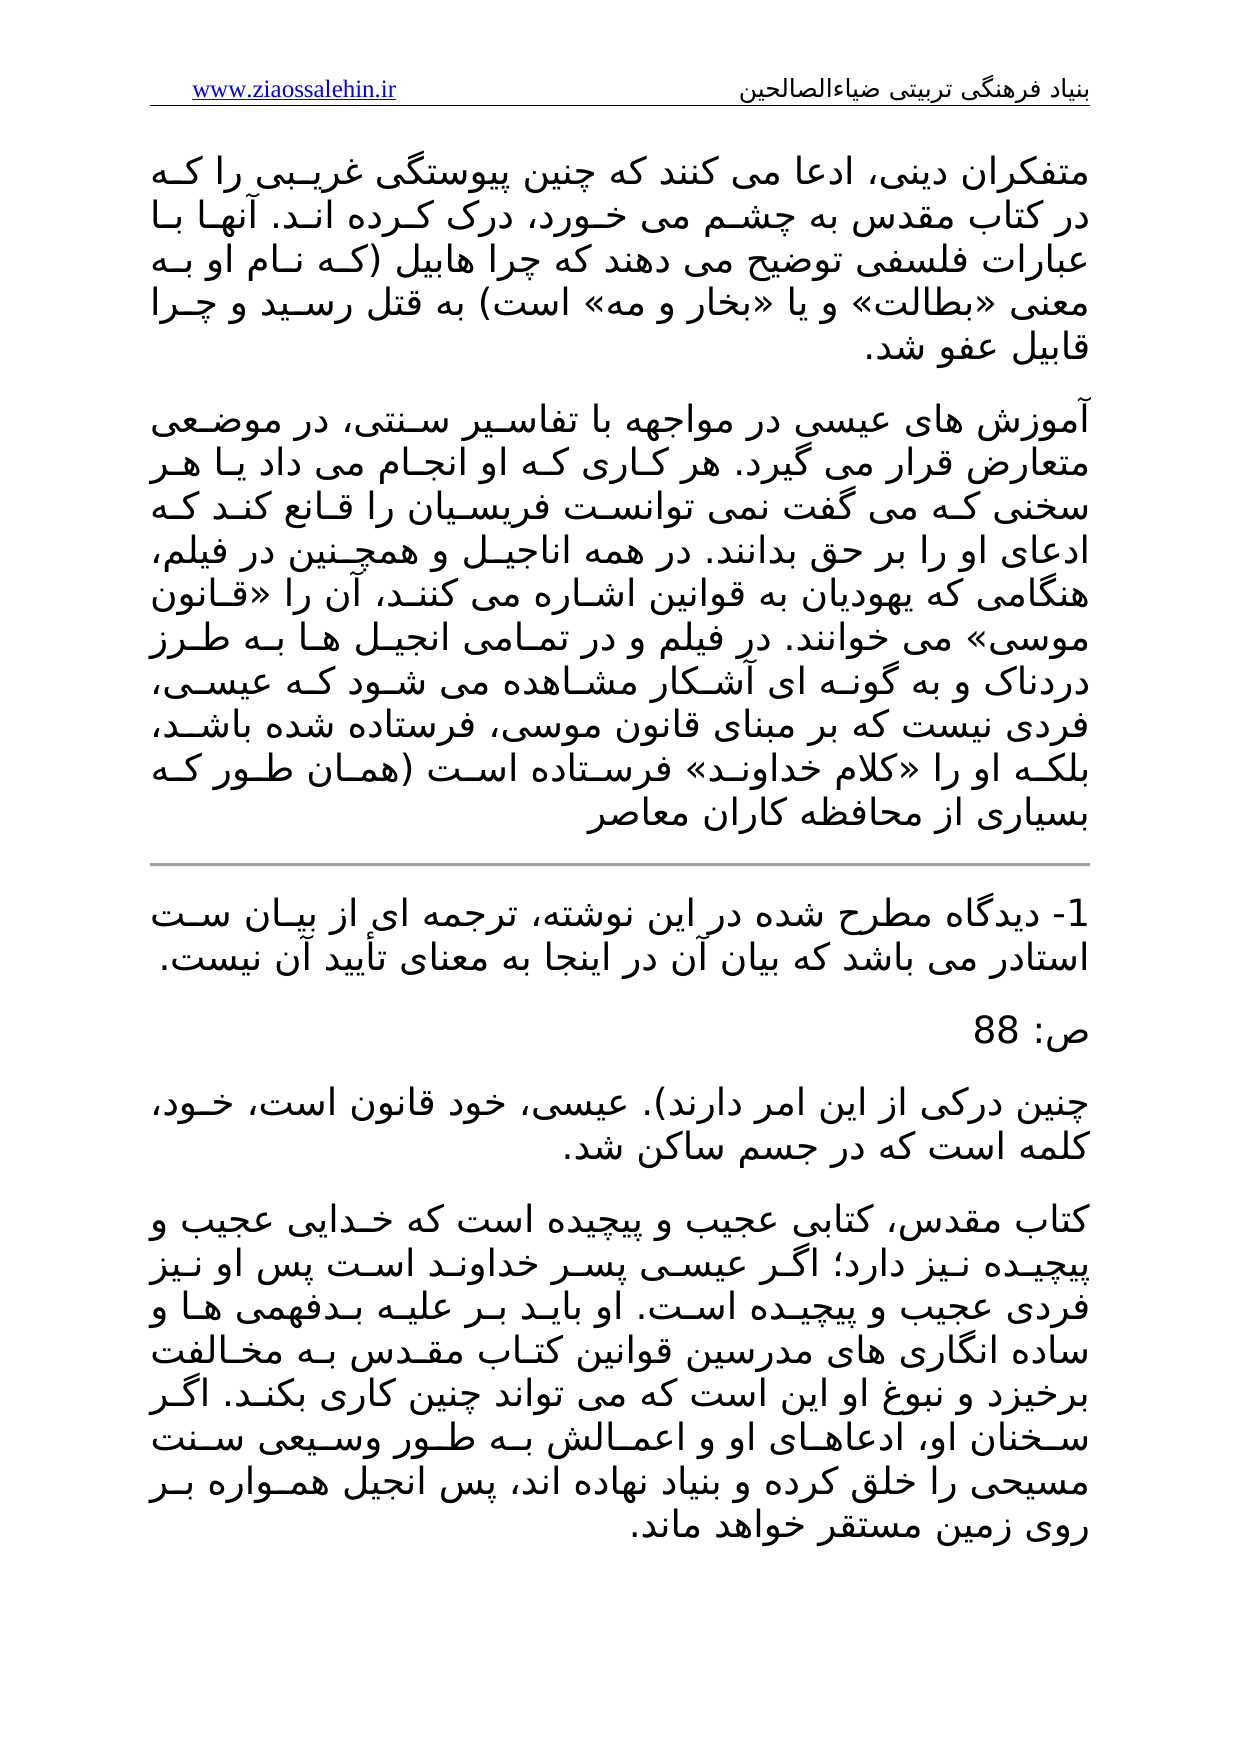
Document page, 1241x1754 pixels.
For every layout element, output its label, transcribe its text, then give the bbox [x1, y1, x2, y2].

text 1- دیدگاه مطرح شده در این نوشته، ترجمه ای از بیان ست استادر می باشد که بیان آن در اینجا به معنای تأیید آن نیست. [150, 892, 1090, 979]
text ص: 88 [150, 1008, 1090, 1052]
text چنین درکی از این امر دارند). عیسی، خود قانون است، خود، کلمه است که در جسم ساکن شد. [150, 1081, 1090, 1168]
text متفکران دینی، ادعا می کنند که چنین پیوستگی غریبی را که در کتاب مقدس به چشم می خورد، درک کرده اند. آنها با عبارات فلسفی توضیح می دهند که چرا هابیل (که نام او به معنی «بطالت» و یا «بخار و مه» است) به قتل رسید و چرا قابیل عفو شد. [150, 150, 1090, 368]
text آموزش های عیسی در مواجهه با تفاسیر سنتی، در موضعی متعارض قرار می گیرد. هر کاری که او انجام می داد یا هر سخنی که می گفت نمی توانست فریسیان را قانع کند که ادعای او را بر حق بدانند. در همه اناجیل و همچنین در فیلم، هنگامی که یهودیان به قوانین اشاره می کنند، آن را «قانون موسی» می خوانند. در فیلم و در تمامی انجیل ها به طرز دردناک و به گونه ای آشکار مشاهده می شود که عیسی، فردی نیست که بر مبنای قانون موسی، فرستاده شده باشد، بلکه او را «کلام خداوند» فرستاده است (همان طور که بسیاری از محافظه کاران معاصر [150, 397, 1090, 834]
text کتاب مقدس، کتابی عجیب و پیچیده است که خدایی عجیب و پیچیده نیز دارد؛ اگر عیسی پسر خداوند است پس او نیز فردی عجیب و پیچیده است. او باید بر علیه بدفهمی ها و ساده انگاری های مدرسین قوانین کتاب مقدس به مخالفت برخیزد و نبوغ او این است که می تواند چنین کاری بکند. اگر سخنان او، ادعاهای او و اعمالش به طور وسیعی سنت مسیحی را خلق کرده و بنیاد نهاده اند، پس انجیل همواره بر روی زمین مستقر خواهد ماند. [150, 1197, 1090, 1547]
